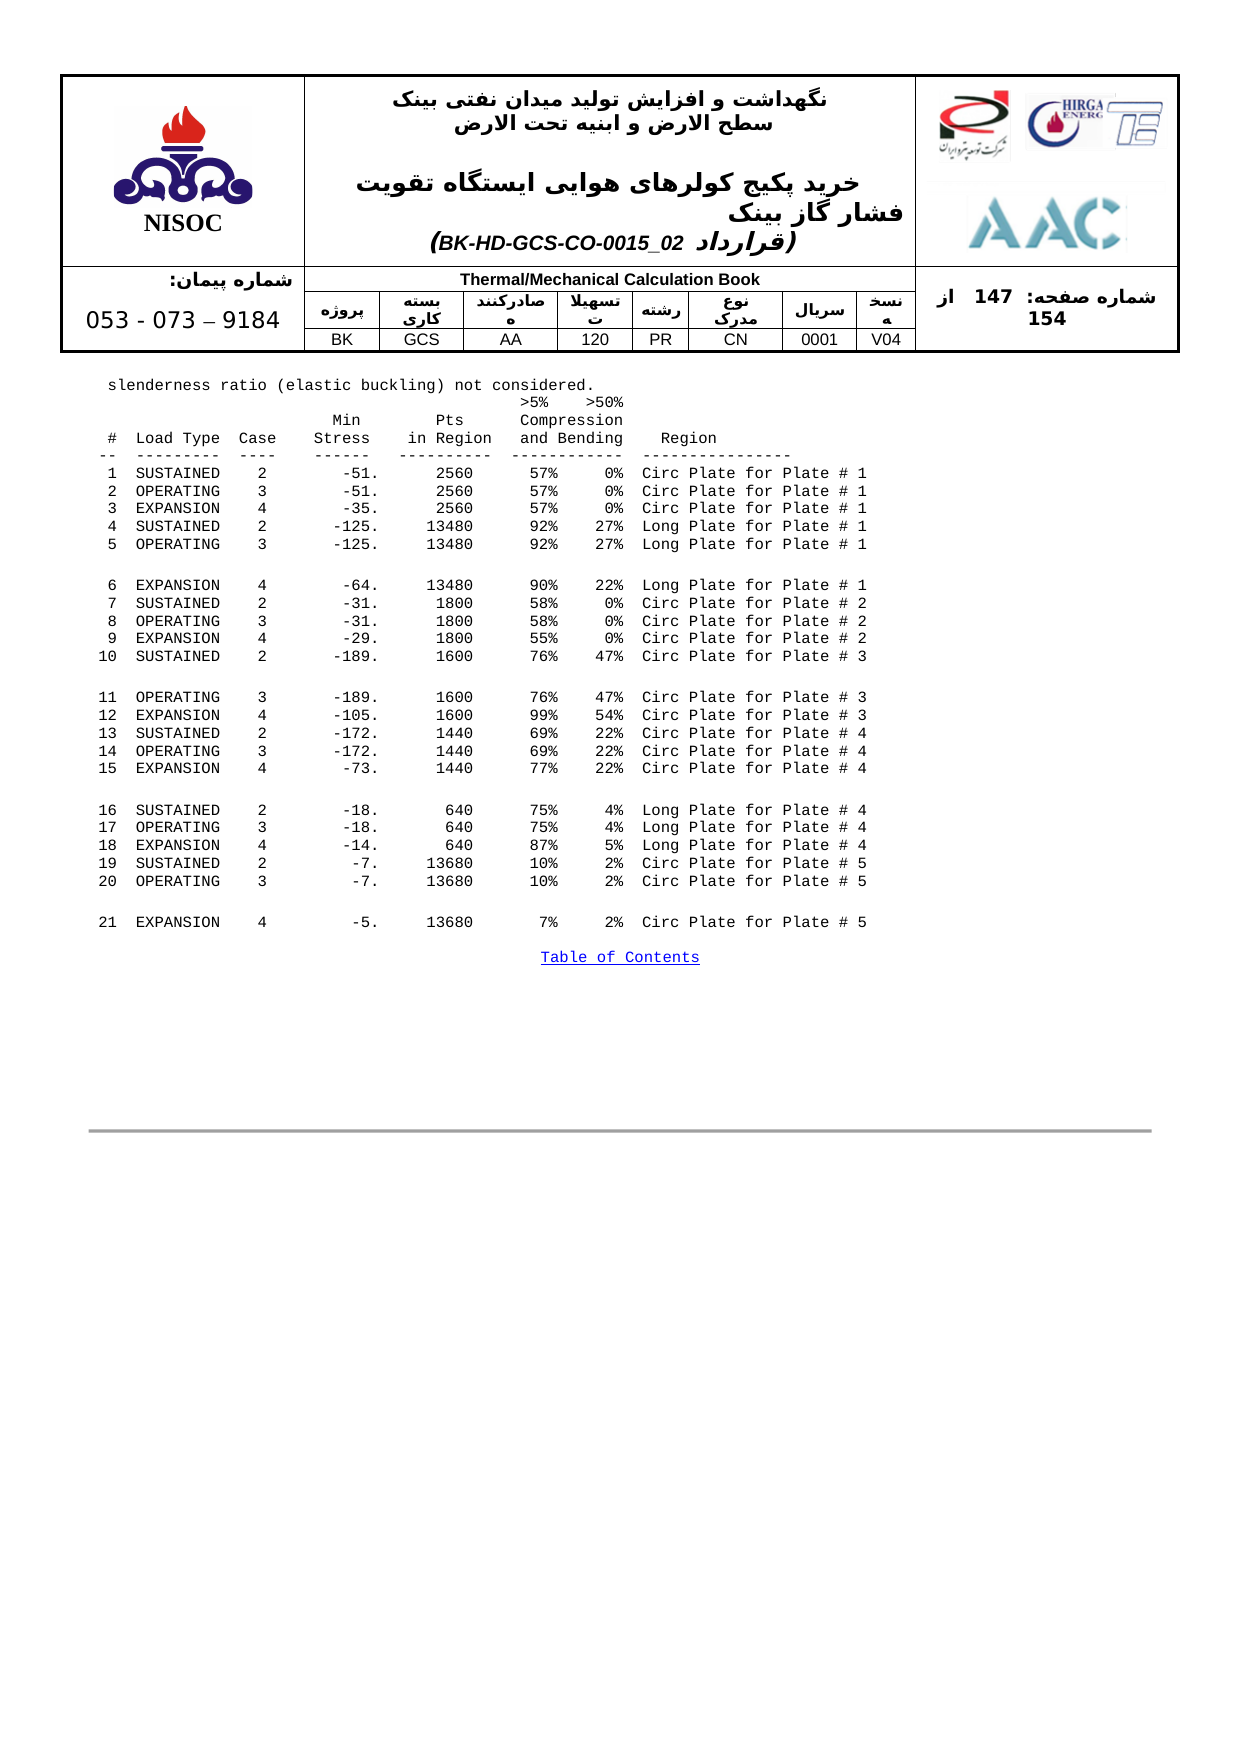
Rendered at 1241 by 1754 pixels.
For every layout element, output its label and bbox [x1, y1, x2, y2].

picture [113, 106, 253, 208]
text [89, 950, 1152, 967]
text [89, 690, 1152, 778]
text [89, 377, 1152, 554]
picture [926, 90, 1169, 253]
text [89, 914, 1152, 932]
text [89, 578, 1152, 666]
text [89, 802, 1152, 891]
